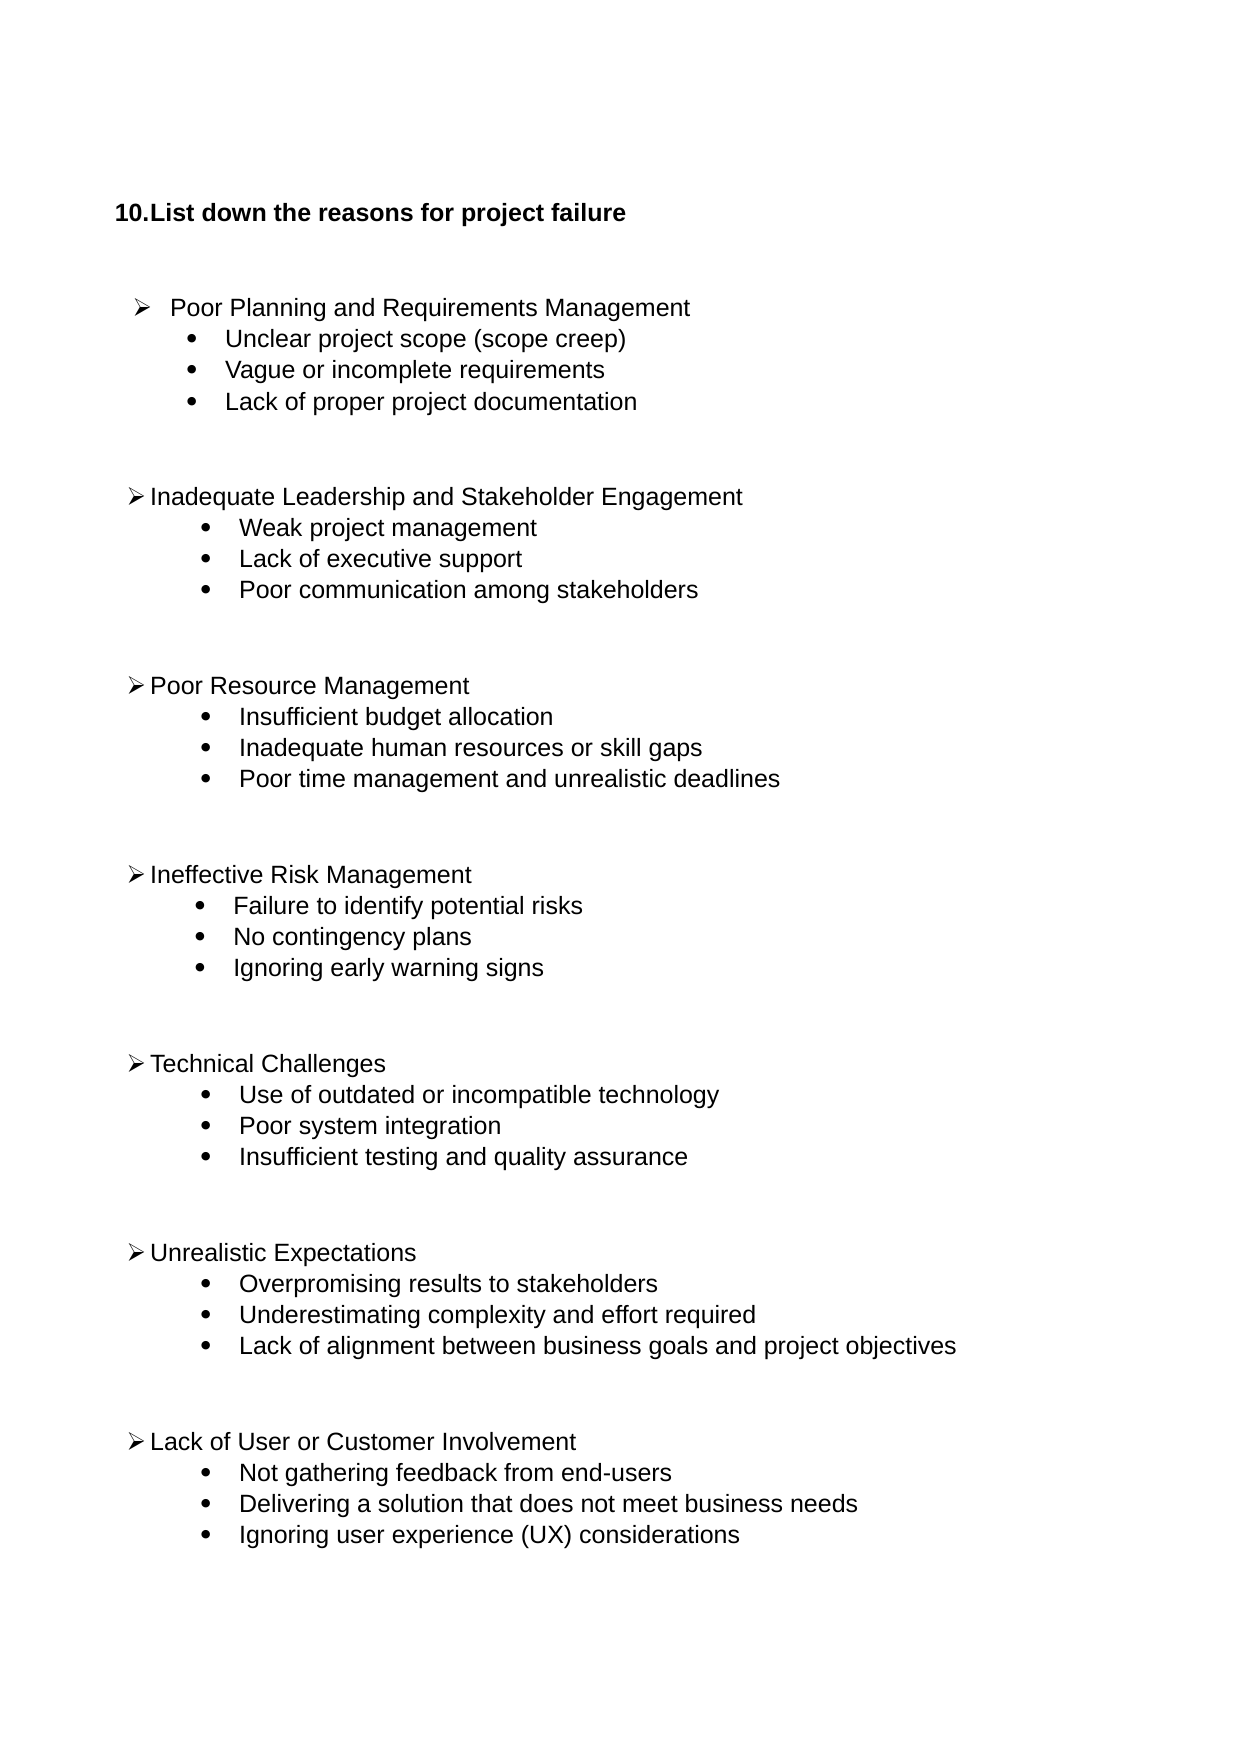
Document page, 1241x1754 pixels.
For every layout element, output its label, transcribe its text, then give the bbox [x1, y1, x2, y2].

list Lack of executive support [201, 544, 1090, 573]
list Unrealistic Expectations [126, 1238, 1090, 1267]
list Poor system integration [201, 1111, 1090, 1140]
list Inadequate Leadership and Stakeholder Engagement [126, 482, 1090, 511]
list Weak project management [201, 513, 1090, 542]
list Lack of User or Customer Involvement [126, 1427, 1090, 1456]
list Poor communication among stakeholders [201, 576, 1090, 604]
list Lack of proper project documentation [187, 387, 1090, 415]
list Insufficient testing and quality assurance [201, 1142, 1090, 1171]
list List down the reasons for project failure [114, 198, 1090, 226]
list Poor Planning and Requirements Management [132, 293, 1090, 322]
list Vague or incomplete requirements [187, 355, 1090, 384]
list Unclear project scope (scope creep) [187, 324, 1090, 353]
list No contingency plans [196, 922, 1090, 951]
list Delivering a solution that does not meet business needs [201, 1489, 1090, 1518]
list Not gathering feedback from end-users [201, 1458, 1090, 1487]
list Overpromising results to stakeholders [201, 1269, 1090, 1298]
list Poor time management and unrealistic deadlines [201, 764, 1090, 793]
list Ignoring user experience (UX) considerations [201, 1520, 1090, 1549]
list Insufficient budget allocation [201, 702, 1090, 731]
list Technical Challenges [126, 1049, 1090, 1078]
list Use of outdated or incompatible technology [201, 1080, 1090, 1109]
list Failure to identify potential risks [196, 891, 1090, 920]
list Inadequate human resources or skill gaps [201, 733, 1090, 762]
list Ineffective Risk Management [126, 860, 1090, 889]
list Underestimating complexity and effort required [201, 1300, 1090, 1329]
list Ignoring early warning signs [196, 953, 1090, 982]
list Poor Resource Management [126, 671, 1090, 700]
list Lack of alignment between business goals and project objectives [201, 1331, 1090, 1360]
